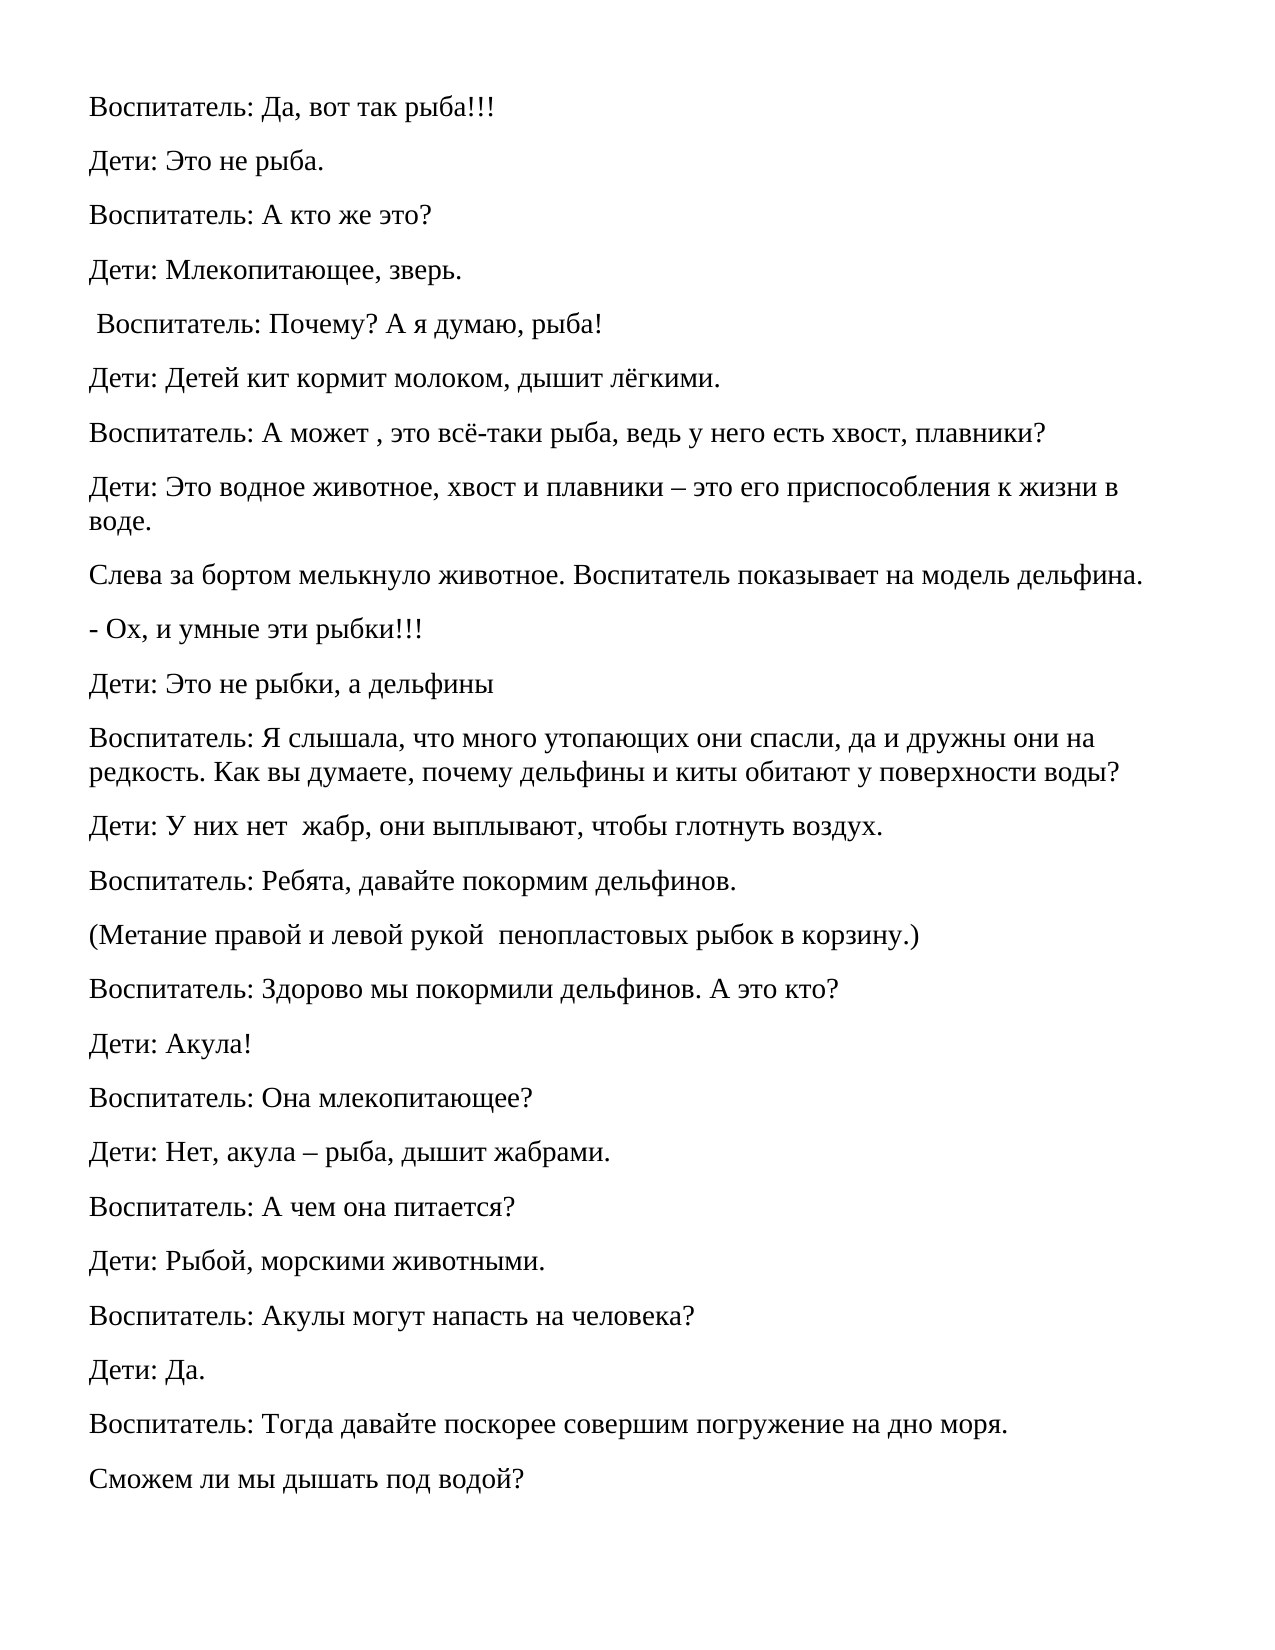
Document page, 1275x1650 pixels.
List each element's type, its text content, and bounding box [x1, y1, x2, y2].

text Воспитатель: Ребята, давайте покормим дельфинов. [89, 863, 1186, 896]
text Воспитатель: Акулы могут напасть на человека? [89, 1298, 1186, 1331]
text Слева за бортом мелькнуло животное. Воспитатель показывает на модель дельфина. [89, 557, 1186, 591]
text Воспитатель: А кто же это? [89, 197, 1186, 231]
text Сможем ли мы дышать под водой? [89, 1461, 1186, 1494]
text Дети: Да. [89, 1352, 1186, 1386]
text Воспитатель: А может , это всё-таки рыба, ведь у него есть хвост, плавники? [89, 415, 1186, 448]
text Дети: Детей кит кормит молоком, дышит лёгкими. [89, 361, 1186, 394]
text Дети: У них нет жабр, они выплывают, чтобы глотнуть воздух. [89, 808, 1186, 842]
text Воспитатель: А чем она питается? [89, 1189, 1186, 1222]
text Дети: Рыбой, морскими животными. [89, 1243, 1186, 1277]
text Дети: Это не рыбки, а дельфины [89, 666, 1186, 699]
text Воспитатель: Почему? А я думаю, рыба! [89, 306, 1186, 340]
text Дети: Акула! [89, 1026, 1186, 1059]
text Воспитатель: Здорово мы покормили дельфинов. А это кто? [89, 971, 1186, 1005]
text Дети: Млекопитающее, зверь. [89, 252, 1186, 285]
text Воспитатель: Она млекопитающее? [89, 1080, 1186, 1114]
text Дети: Нет, акула – рыба, дышит жабрами. [89, 1134, 1186, 1168]
text Дети: Это не рыба. [89, 143, 1186, 177]
text Воспитатель: Да, вот так рыба!!! [89, 89, 1186, 122]
text Воспитатель: Тогда давайте поскорее совершим погружение на дно моря. [89, 1406, 1186, 1440]
text - Ох, и умные эти рыбки!!! [89, 612, 1186, 645]
text Воспитатель: Я слышала, что много утопающих они спасли, да и дружны они на редкость. Как вы думаете, почему дельфины и киты обитают у поверхности воды? [89, 720, 1186, 787]
text Дети: Это водное животное, хвост и плавники – это его приспособления к жизни в воде. [89, 469, 1186, 536]
text (Метание правой и левой рукой пенопластовых рыбок в корзину.) [89, 917, 1186, 951]
